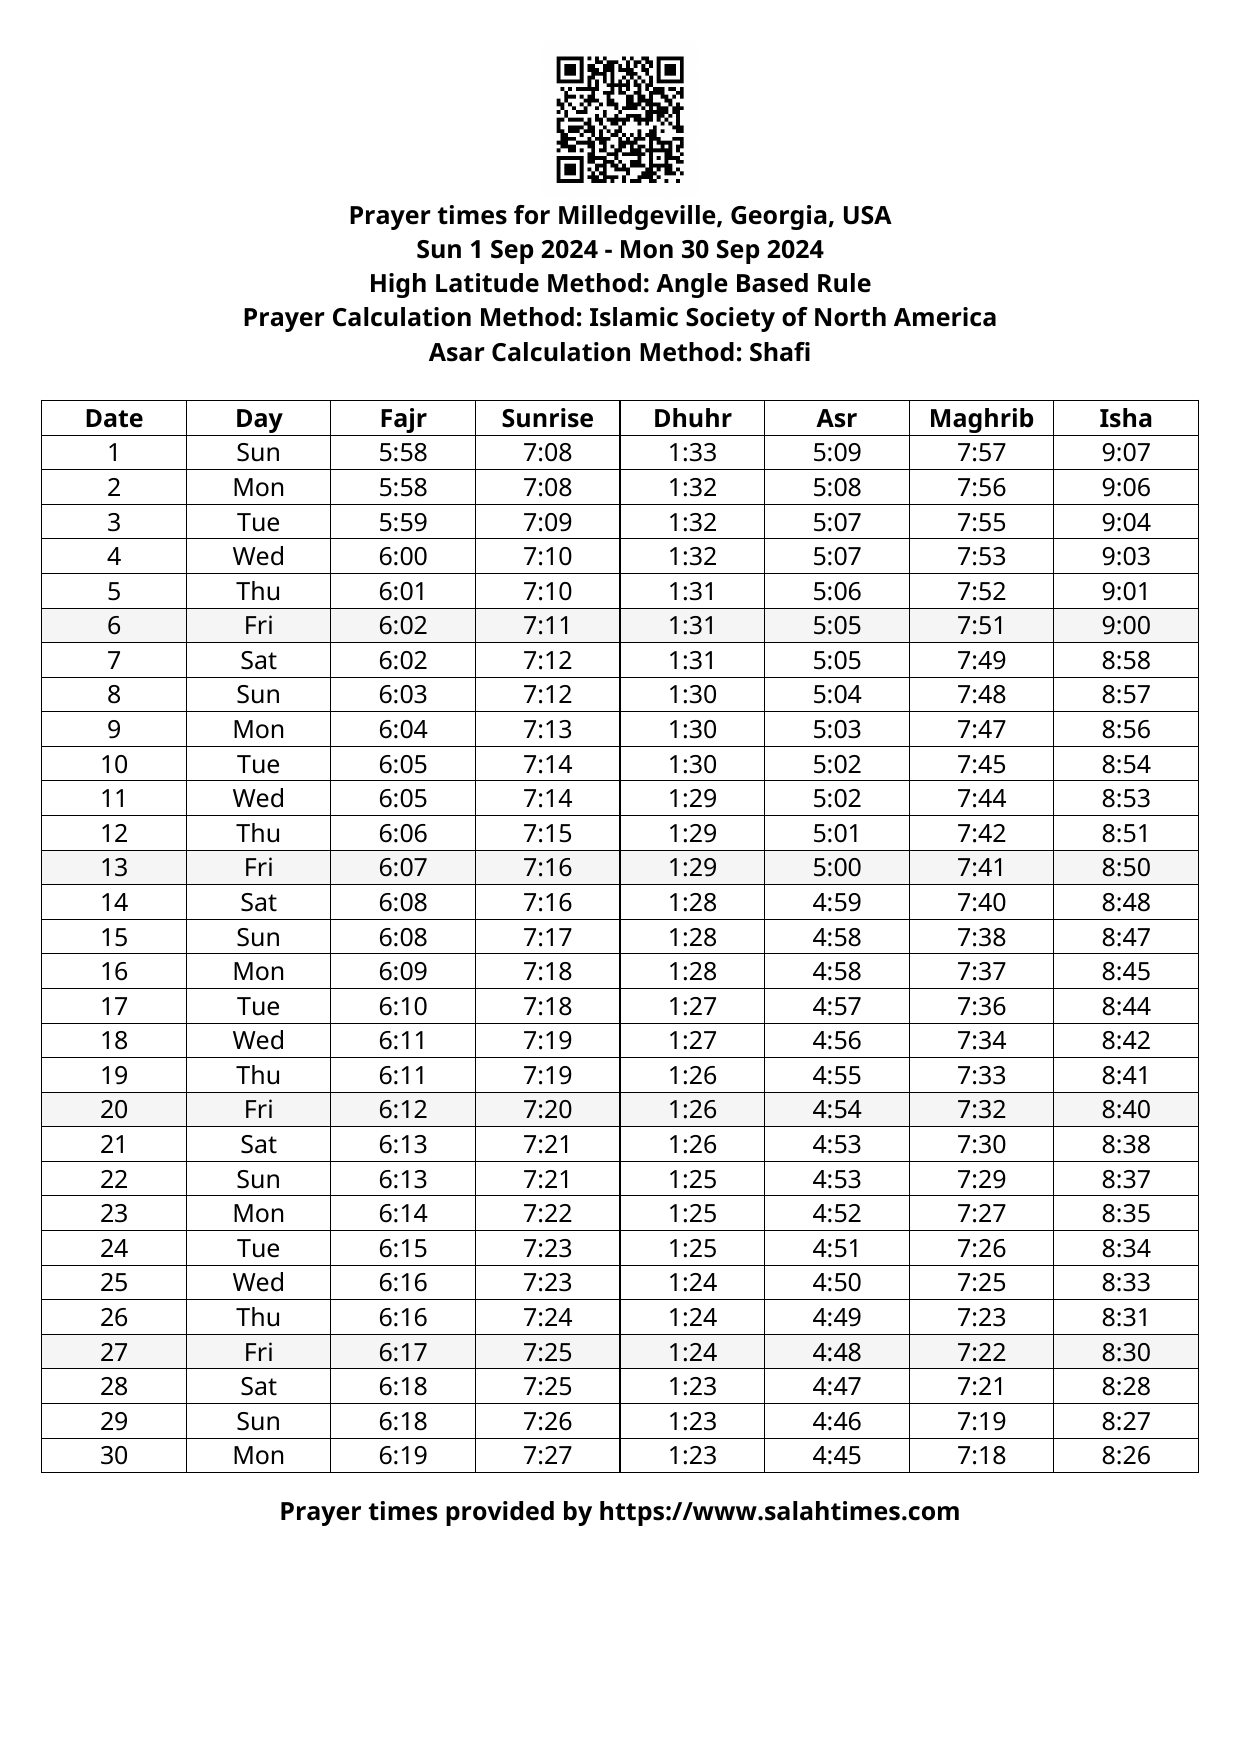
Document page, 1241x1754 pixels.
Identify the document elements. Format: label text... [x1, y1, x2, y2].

table_cell 7:49 [910, 643, 1053, 677]
table_cell 7:25 [476, 1335, 619, 1368]
table_cell 8:58 [1054, 643, 1198, 677]
table_cell 5:00 [765, 851, 909, 884]
table_header Asr [765, 401, 909, 434]
table_cell Fri [187, 851, 330, 884]
table_cell 8:51 [1054, 816, 1198, 849]
table_cell 1:31 [621, 643, 764, 677]
table_cell 7:21 [476, 1127, 619, 1161]
table_cell Mon [187, 712, 330, 746]
table_cell 6:10 [331, 989, 475, 1022]
table_cell 5:04 [765, 678, 909, 711]
table_cell 7:10 [476, 539, 619, 573]
table_cell 6:08 [331, 885, 475, 919]
text Prayer Calculation Method: Islamic Society of North America [42, 300, 1198, 334]
table_cell 1:33 [621, 436, 764, 469]
table_cell 5:08 [765, 470, 909, 504]
table_cell Fri [187, 1335, 330, 1368]
table_cell 1:32 [621, 505, 764, 538]
table_cell 1:28 [621, 954, 764, 988]
table_cell 1:23 [621, 1404, 764, 1437]
table_cell 6 [42, 609, 186, 642]
table_cell 7:15 [476, 816, 619, 849]
table_cell 7:23 [910, 1300, 1053, 1334]
table_cell 4:52 [765, 1196, 909, 1230]
table_cell 6:16 [331, 1266, 475, 1299]
table_cell 5:02 [765, 747, 909, 780]
table_cell 1:32 [621, 470, 764, 504]
table_cell 8:33 [1054, 1266, 1198, 1299]
table_cell 8:30 [1054, 1335, 1198, 1368]
table_cell 7 [42, 643, 186, 677]
table_cell 22 [42, 1162, 186, 1195]
table_cell 5:06 [765, 574, 909, 607]
table_cell 1 [42, 436, 186, 469]
table_cell 6:13 [331, 1127, 475, 1161]
table_cell 7:29 [910, 1162, 1053, 1195]
table_header Maghrib [910, 401, 1053, 434]
table_cell 29 [42, 1404, 186, 1437]
table_cell 1:30 [621, 678, 764, 711]
table_cell 6:07 [331, 851, 475, 884]
table_cell Wed [187, 1266, 330, 1299]
table_cell 7:36 [910, 989, 1053, 1022]
table_cell 11 [42, 781, 186, 815]
table_cell 7:55 [910, 505, 1053, 538]
table_cell 9:07 [1054, 436, 1198, 469]
text Asar Calculation Method: Shafi [42, 334, 1198, 368]
table_cell 6:01 [331, 574, 475, 607]
table_cell 8:40 [1054, 1093, 1198, 1126]
table_cell 8:31 [1054, 1300, 1198, 1334]
table_cell 7:13 [476, 712, 619, 746]
table_cell 7:18 [476, 954, 619, 988]
table_cell 7:11 [476, 609, 619, 642]
table_cell 7:09 [476, 505, 619, 538]
table_cell 7:18 [910, 1439, 1053, 1472]
table_cell 7:44 [910, 781, 1053, 815]
table_cell 1:29 [621, 816, 764, 849]
table_cell 1:29 [621, 851, 764, 884]
table_cell 17 [42, 989, 186, 1022]
table_cell Tue [187, 747, 330, 780]
table_header Date [42, 401, 186, 434]
table_cell 21 [42, 1127, 186, 1161]
table_cell 7:16 [476, 851, 619, 884]
table_cell 9:06 [1054, 470, 1198, 504]
table_cell 6:11 [331, 1058, 475, 1092]
table_cell Sun [187, 678, 330, 711]
table_cell Sat [187, 885, 330, 919]
table_cell 9:01 [1054, 574, 1198, 607]
table_cell 27 [42, 1335, 186, 1368]
table_cell 4:53 [765, 1127, 909, 1161]
table_cell 1:26 [621, 1058, 764, 1092]
table_cell 6:00 [331, 539, 475, 573]
table_cell 9:04 [1054, 505, 1198, 538]
table_cell 5:02 [765, 781, 909, 815]
table_cell Sun [187, 920, 330, 953]
table_cell 1:30 [621, 712, 764, 746]
table_cell 7:25 [910, 1266, 1053, 1299]
table_cell Sat [187, 1369, 330, 1403]
table_cell 7:08 [476, 470, 619, 504]
table_cell 7:16 [476, 885, 619, 919]
table_cell 1:29 [621, 781, 764, 815]
table_cell 5:05 [765, 609, 909, 642]
table_cell Sun [187, 1162, 330, 1195]
table_header Isha [1054, 401, 1198, 434]
table_cell 6:14 [331, 1196, 475, 1230]
table_cell 4:59 [765, 885, 909, 919]
table_cell 16 [42, 954, 186, 988]
table_cell 7:22 [910, 1335, 1053, 1368]
table_cell 9:03 [1054, 539, 1198, 573]
table_cell 7:53 [910, 539, 1053, 573]
table_cell Wed [187, 1024, 330, 1057]
table_cell Sat [187, 1127, 330, 1161]
table_cell 4:54 [765, 1093, 909, 1126]
table_cell 4:50 [765, 1266, 909, 1299]
table_cell 13 [42, 851, 186, 884]
table_cell 4:58 [765, 954, 909, 988]
table_cell 7:14 [476, 781, 619, 815]
table_cell 6:05 [331, 747, 475, 780]
table_cell Thu [187, 1058, 330, 1092]
table_cell 5 [42, 574, 186, 607]
table_cell 8:42 [1054, 1024, 1198, 1057]
table_cell 8:50 [1054, 851, 1198, 884]
table_cell 1:31 [621, 609, 764, 642]
table_cell 6:17 [331, 1335, 475, 1368]
table_cell 7:14 [476, 747, 619, 780]
table_header Dhuhr [621, 401, 764, 434]
table_cell 6:04 [331, 712, 475, 746]
table_cell 1:27 [621, 1024, 764, 1057]
table_cell 23 [42, 1196, 186, 1230]
table_cell 14 [42, 885, 186, 919]
table_cell 5:59 [331, 505, 475, 538]
text Prayer times provided by https://www.salahtimes.com [42, 1494, 1198, 1528]
table_cell 8:26 [1054, 1439, 1198, 1472]
picture [542, 41, 699, 198]
table_cell 10 [42, 747, 186, 780]
table_header Fajr [331, 401, 475, 434]
table_cell Thu [187, 574, 330, 607]
text Prayer times for Milledgeville, Georgia, USA [42, 198, 1198, 232]
table_cell 5:01 [765, 816, 909, 849]
table_cell 9 [42, 712, 186, 746]
table_cell 9:00 [1054, 609, 1198, 642]
table_cell 5:07 [765, 505, 909, 538]
table_cell 6:12 [331, 1093, 475, 1126]
table_cell 6:19 [331, 1439, 475, 1472]
table_cell Tue [187, 989, 330, 1022]
table_cell 26 [42, 1300, 186, 1334]
table_cell 7:32 [910, 1093, 1053, 1126]
table_cell Fri [187, 609, 330, 642]
table_cell 7:21 [476, 1162, 619, 1195]
table_cell Tue [187, 1231, 330, 1264]
table_cell 28 [42, 1369, 186, 1403]
table_cell Mon [187, 470, 330, 504]
table_cell 7:19 [476, 1058, 619, 1092]
table_cell 7:12 [476, 643, 619, 677]
table_cell 6:02 [331, 609, 475, 642]
table_cell Thu [187, 1300, 330, 1334]
table_cell 7:12 [476, 678, 619, 711]
table_cell 7:26 [476, 1404, 619, 1437]
table_cell 1:26 [621, 1127, 764, 1161]
table_cell 1:26 [621, 1093, 764, 1126]
table_cell 5:07 [765, 539, 909, 573]
table_cell 7:17 [476, 920, 619, 953]
table_cell Mon [187, 1439, 330, 1472]
table_cell 7:08 [476, 436, 619, 469]
table_cell Mon [187, 954, 330, 988]
table_cell 8:35 [1054, 1196, 1198, 1230]
table_cell 8:38 [1054, 1127, 1198, 1161]
table_header Sunrise [476, 401, 619, 434]
table_cell 7:57 [910, 436, 1053, 469]
table_cell 20 [42, 1093, 186, 1126]
table_cell 1:23 [621, 1439, 764, 1472]
table_cell 7:56 [910, 470, 1053, 504]
table_cell 7:18 [476, 989, 619, 1022]
table_cell 7:10 [476, 574, 619, 607]
table_cell 5:09 [765, 436, 909, 469]
table_cell 4:49 [765, 1300, 909, 1334]
table_cell 7:45 [910, 747, 1053, 780]
table_cell Mon [187, 1196, 330, 1230]
table_cell 4:55 [765, 1058, 909, 1092]
table_cell 4:51 [765, 1231, 909, 1264]
table_cell 2 [42, 470, 186, 504]
table_cell 6:02 [331, 643, 475, 677]
table_cell 8:56 [1054, 712, 1198, 746]
table_header Day [187, 401, 330, 434]
table_cell 7:40 [910, 885, 1053, 919]
table_cell 7:19 [910, 1404, 1053, 1437]
table_cell 1:31 [621, 574, 764, 607]
table_cell 6:03 [331, 678, 475, 711]
table_cell 18 [42, 1024, 186, 1057]
table_cell 1:32 [621, 539, 764, 573]
table_cell 1:24 [621, 1335, 764, 1368]
table_cell 6:18 [331, 1404, 475, 1437]
table_cell 30 [42, 1439, 186, 1472]
table_cell 1:28 [621, 920, 764, 953]
table_cell 19 [42, 1058, 186, 1092]
table_cell 6:06 [331, 816, 475, 849]
table_cell 7:26 [910, 1231, 1053, 1264]
table_cell 7:23 [476, 1266, 619, 1299]
table_cell 6:18 [331, 1369, 475, 1403]
table_cell 8:57 [1054, 678, 1198, 711]
table_cell 7:27 [476, 1439, 619, 1472]
table_cell 1:30 [621, 747, 764, 780]
table_cell 25 [42, 1266, 186, 1299]
table_cell Sun [187, 1404, 330, 1437]
table_cell 6:05 [331, 781, 475, 815]
table_cell 24 [42, 1231, 186, 1264]
table_cell 1:25 [621, 1196, 764, 1230]
table_cell 8:44 [1054, 989, 1198, 1022]
table_cell 8 [42, 678, 186, 711]
table_cell 7:22 [476, 1196, 619, 1230]
table_cell 7:24 [476, 1300, 619, 1334]
table_cell 8:54 [1054, 747, 1198, 780]
table_cell 7:48 [910, 678, 1053, 711]
table_cell 8:47 [1054, 920, 1198, 953]
table_cell 15 [42, 920, 186, 953]
table_cell 1:25 [621, 1231, 764, 1264]
table_cell 8:48 [1054, 885, 1198, 919]
table_cell 3 [42, 505, 186, 538]
text Sun 1 Sep 2024 - Mon 30 Sep 2024 [42, 232, 1198, 266]
table_cell Tue [187, 505, 330, 538]
table_cell 7:47 [910, 712, 1053, 746]
table_cell 8:28 [1054, 1369, 1198, 1403]
table_cell Wed [187, 539, 330, 573]
table_cell 1:23 [621, 1369, 764, 1403]
table_cell 6:15 [331, 1231, 475, 1264]
table_cell 4:48 [765, 1335, 909, 1368]
table_cell 6:09 [331, 954, 475, 988]
table_cell 1:25 [621, 1162, 764, 1195]
table_cell 4:46 [765, 1404, 909, 1437]
table_cell 6:13 [331, 1162, 475, 1195]
table_cell 8:45 [1054, 954, 1198, 988]
table_cell 8:41 [1054, 1058, 1198, 1092]
table_cell 5:03 [765, 712, 909, 746]
table_cell 5:58 [331, 436, 475, 469]
table_cell 7:37 [910, 954, 1053, 988]
table_cell 1:24 [621, 1266, 764, 1299]
table_cell 4:47 [765, 1369, 909, 1403]
table_cell 7:23 [476, 1231, 619, 1264]
table_cell 8:34 [1054, 1231, 1198, 1264]
table_cell 4:57 [765, 989, 909, 1022]
table_cell 4:56 [765, 1024, 909, 1057]
table_cell 8:27 [1054, 1404, 1198, 1437]
table_cell 7:51 [910, 609, 1053, 642]
table_cell 6:11 [331, 1024, 475, 1057]
table_cell 1:27 [621, 989, 764, 1022]
table_cell Sun [187, 436, 330, 469]
table_cell 5:58 [331, 470, 475, 504]
table_cell 7:42 [910, 816, 1053, 849]
table_cell 7:30 [910, 1127, 1053, 1161]
table_cell 1:28 [621, 885, 764, 919]
table_cell Sat [187, 643, 330, 677]
table_cell 4 [42, 539, 186, 573]
table_cell 1:24 [621, 1300, 764, 1334]
table_cell 7:25 [476, 1369, 619, 1403]
table_cell 7:33 [910, 1058, 1053, 1092]
table_cell 4:58 [765, 920, 909, 953]
table_cell 6:16 [331, 1300, 475, 1334]
table_cell 4:53 [765, 1162, 909, 1195]
table_cell Wed [187, 781, 330, 815]
table_cell 8:37 [1054, 1162, 1198, 1195]
table_cell 12 [42, 816, 186, 849]
table_cell Fri [187, 1093, 330, 1126]
table_cell 7:27 [910, 1196, 1053, 1230]
text High Latitude Method: Angle Based Rule [42, 266, 1198, 300]
table_cell Thu [187, 816, 330, 849]
table_cell 8:53 [1054, 781, 1198, 815]
table_cell 7:41 [910, 851, 1053, 884]
table_cell 6:08 [331, 920, 475, 953]
table_cell 5:05 [765, 643, 909, 677]
table_cell 7:19 [476, 1024, 619, 1057]
table_cell 7:34 [910, 1024, 1053, 1057]
table_cell 7:20 [476, 1093, 619, 1126]
table_cell 7:38 [910, 920, 1053, 953]
table_cell 7:52 [910, 574, 1053, 607]
table_cell 7:21 [910, 1369, 1053, 1403]
table_cell 4:45 [765, 1439, 909, 1472]
